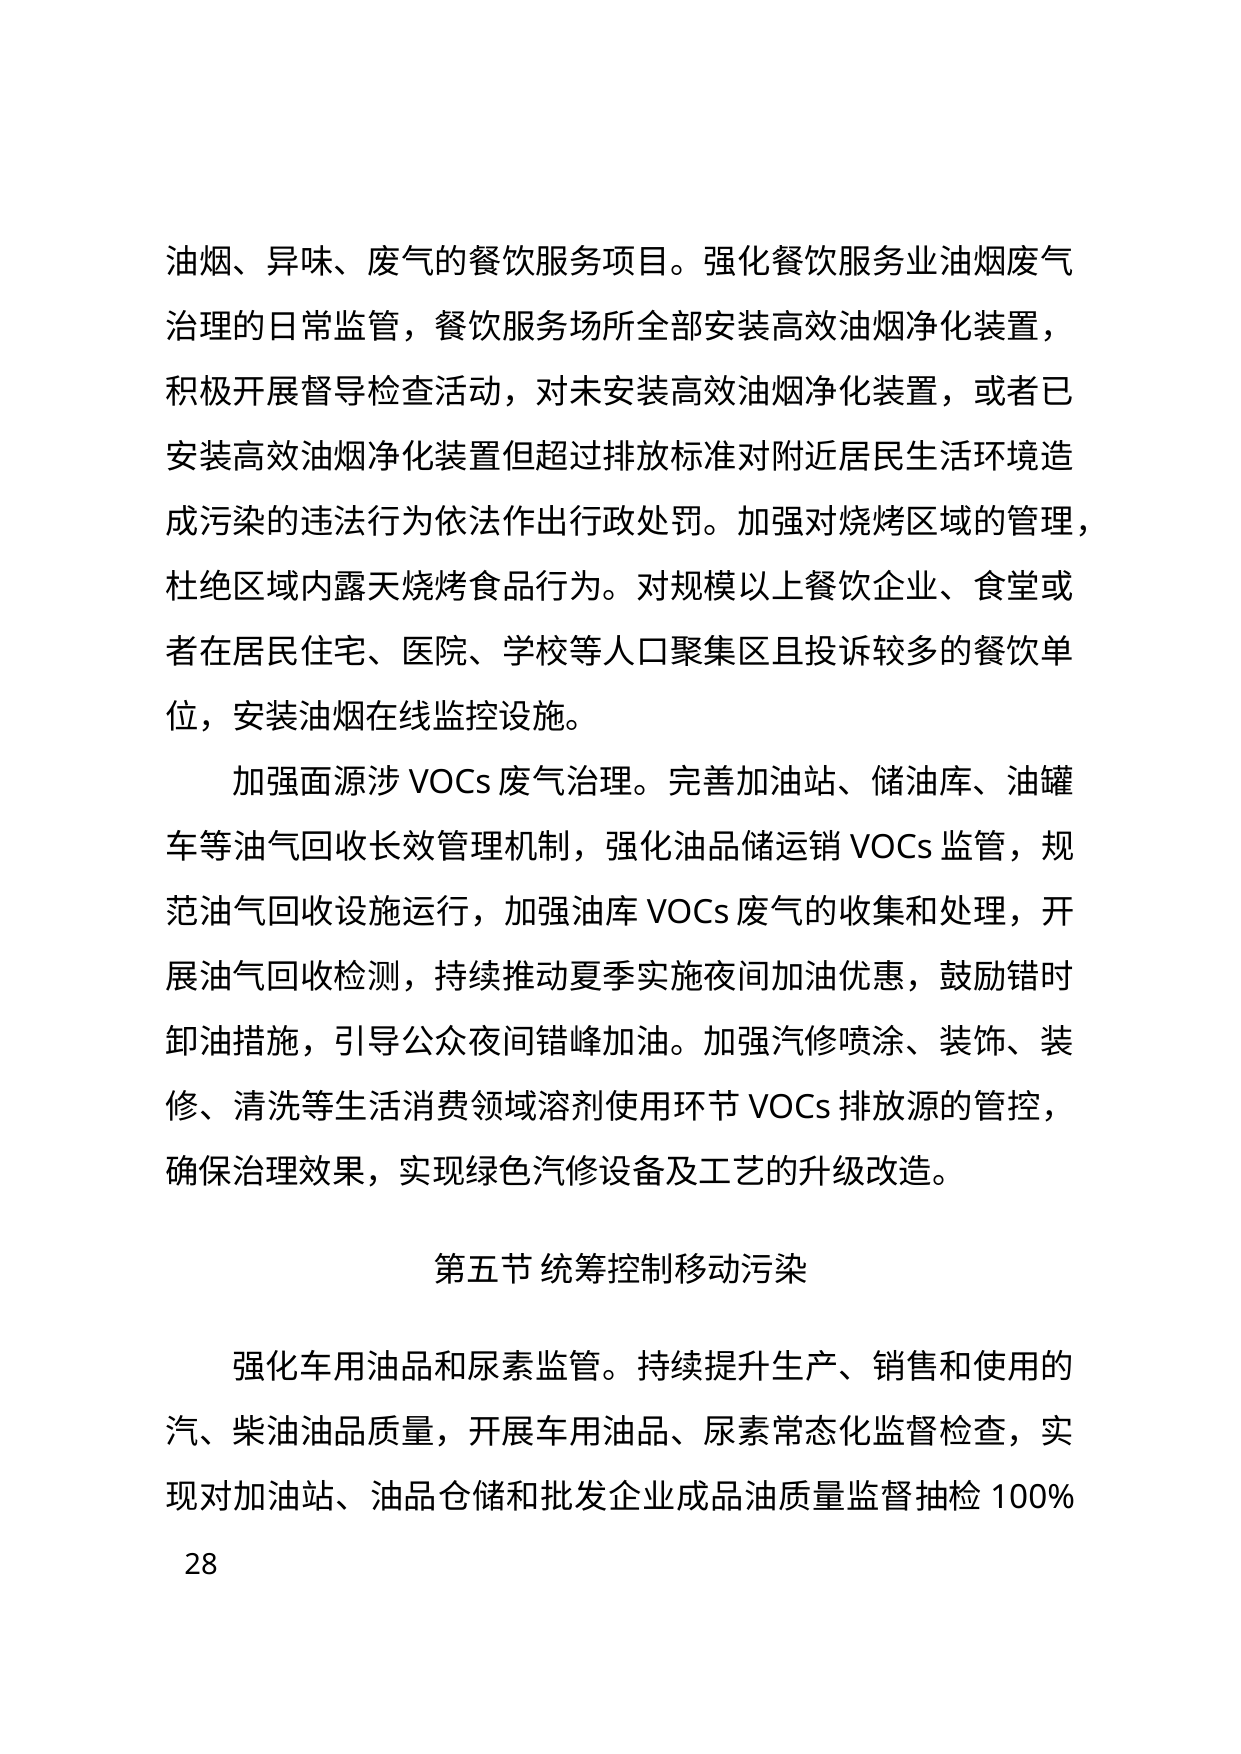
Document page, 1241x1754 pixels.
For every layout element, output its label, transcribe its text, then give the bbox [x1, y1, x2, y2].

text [165, 1332, 1075, 1527]
text 加强面源涉VOCs废气治理。完善加油站、储油库、油罐车等油气回收长效管理机制，强化油品储运销VOCs监管，规范油气回收设施运行，加强油库VOCs废气的收集和处理，开展油气回收检测，持续推动夏季实施夜间加油优惠，鼓励错时卸油措施，引导公众夜间错峰加油。加强汽修喷涂、装饰、装修、清洗等生活消费领域溶剂使用环节VOCs排放源的管控，确保治理效果，实现绿色汽修设备及工艺的升级改造。 [165, 747, 1075, 1202]
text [165, 227, 1075, 747]
text 第五节 统筹控制移动污染 [165, 1234, 1075, 1299]
